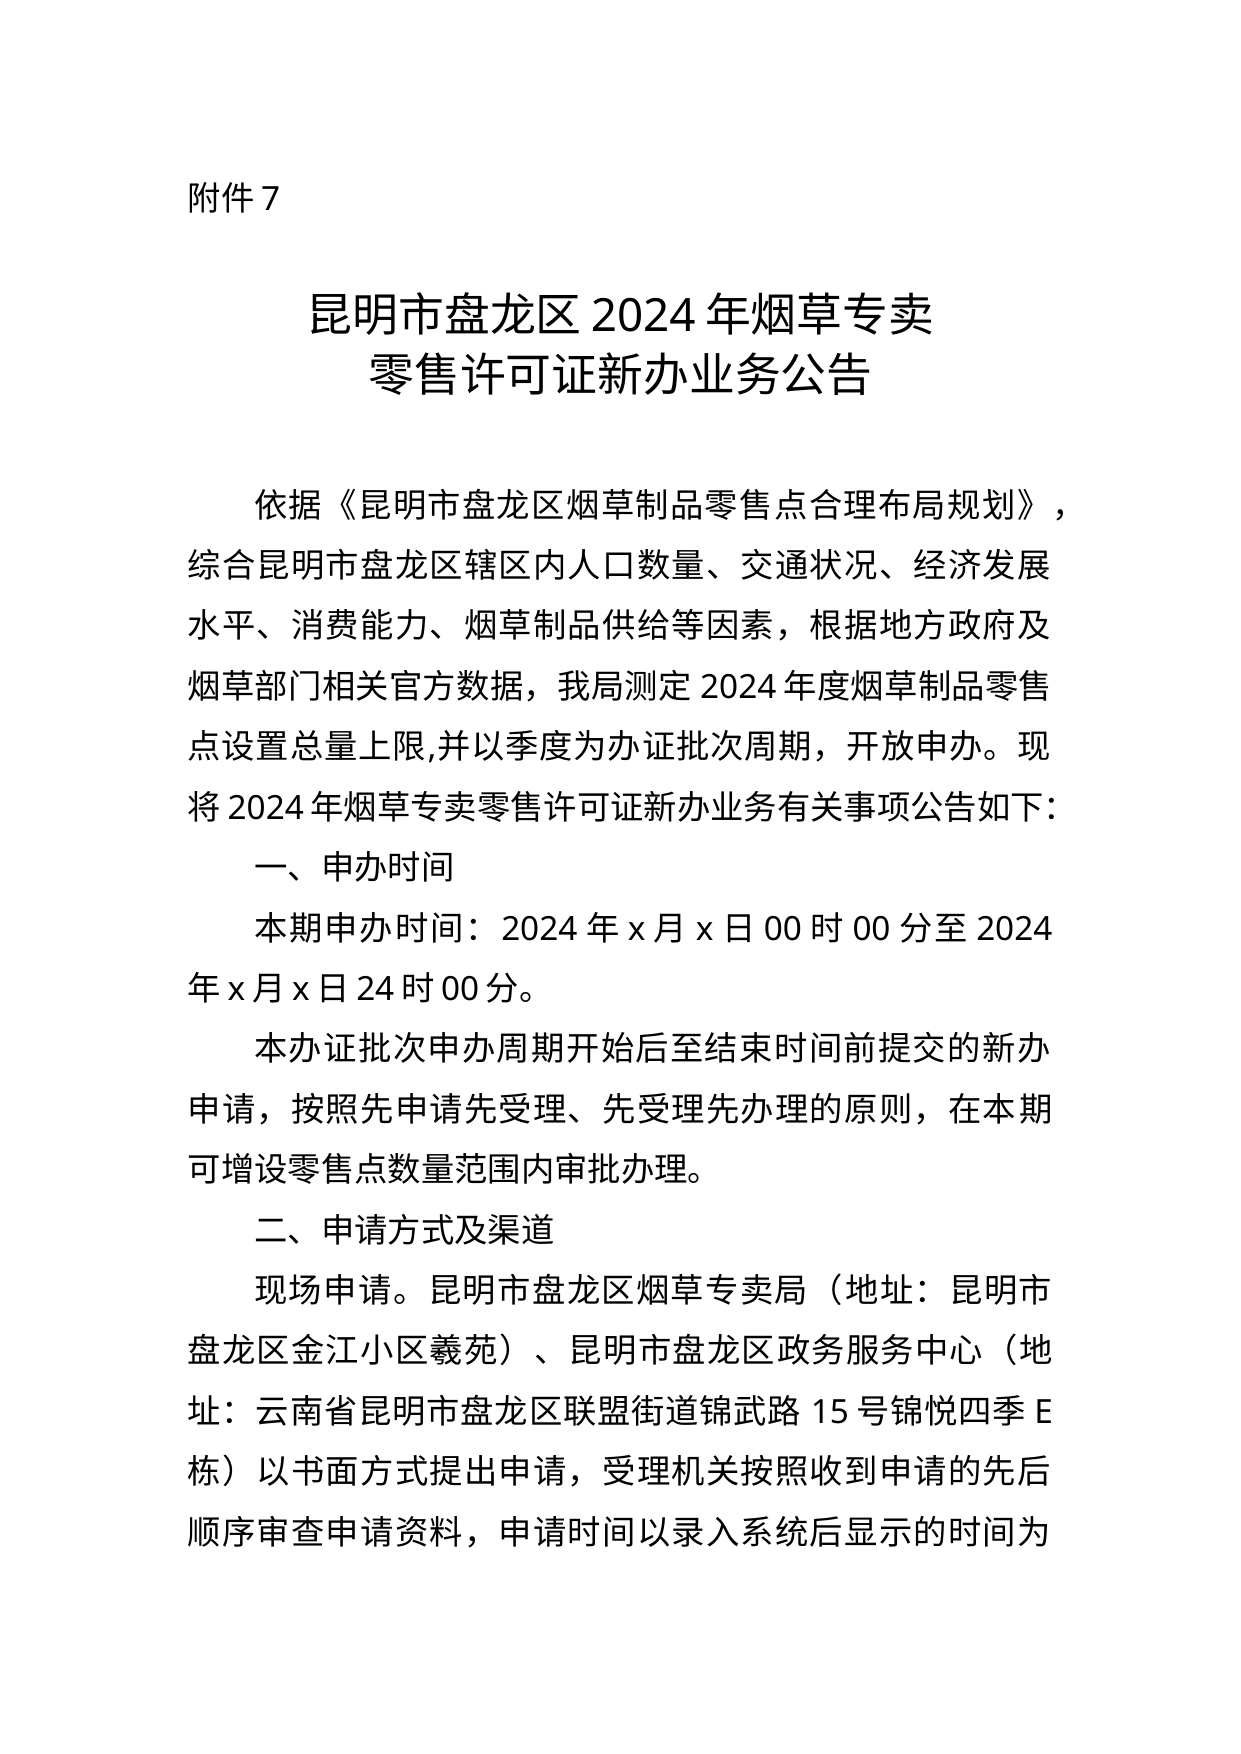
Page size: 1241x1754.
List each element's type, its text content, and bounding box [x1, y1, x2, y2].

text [187, 1254, 1053, 1556]
text 昆明市盘龙区2024年烟草专卖 [187, 283, 1053, 343]
text 附件7 [187, 162, 1053, 222]
text 依据《昆明市盘龙区烟草制品零售点合理布局规划》，综合昆明市盘龙区辖区内人口数量、交通状况、经济发展水平、消费能力、烟草制品供给等因素，根据地方政府及烟草部门相关官方数据，我局测定2024年度烟草制品零售点设置总量上限,并以季度为办证批次周期，开放申办。现将2024年烟草专卖零售许可证新办业务有关事项公告如下： [187, 469, 1053, 831]
text 本办证批次申办周期开始后至结束时间前提交的新办申请，按照先申请先受理、先受理先办理的原则，在本期可增设零售点数量范围内审批办理。 [187, 1012, 1053, 1194]
text 零售许可证新办业务公告 [187, 343, 1053, 404]
text 一、申办时间 [187, 831, 1053, 892]
text 本期申办时间：2024年x月x日00时00分至2024年x月x日24时00分。 [187, 892, 1053, 1012]
text 二、申请方式及渠道 [187, 1194, 1053, 1254]
